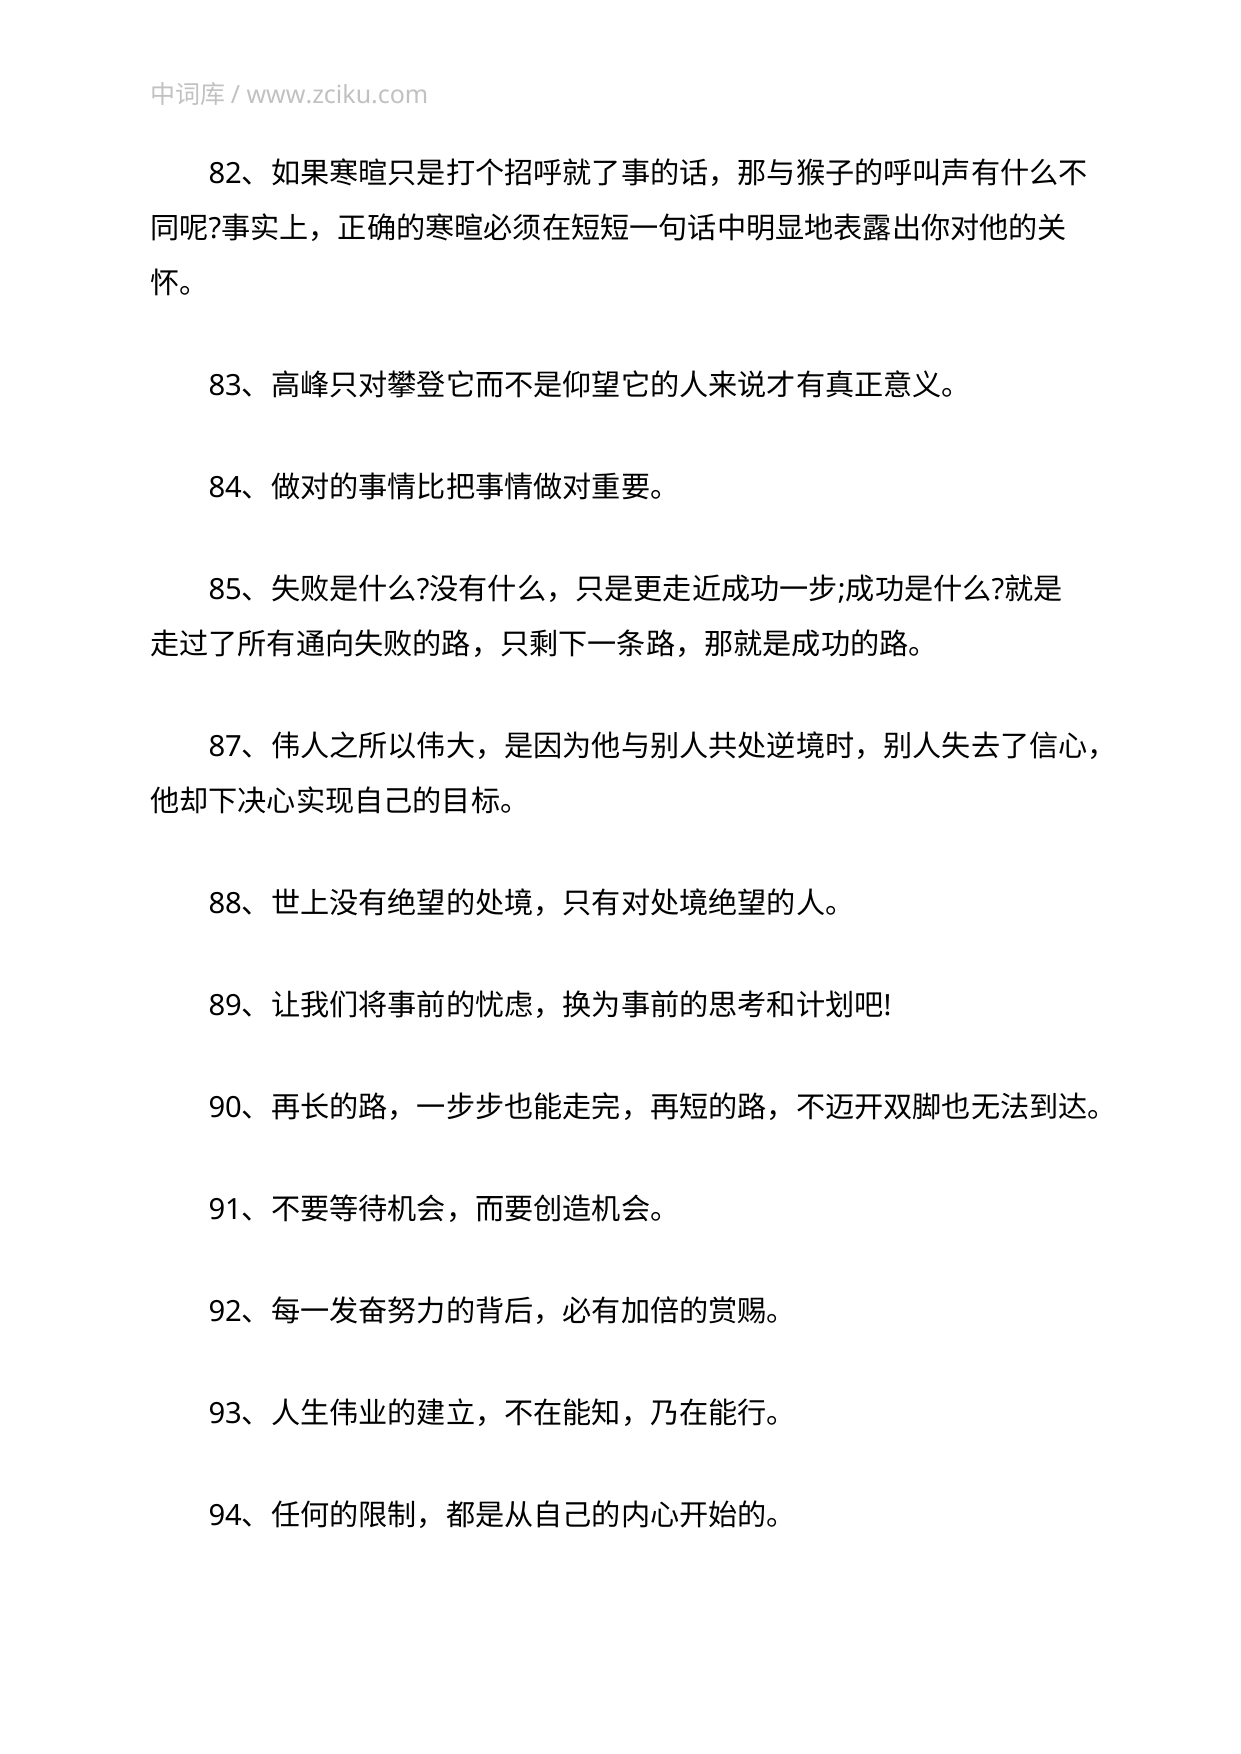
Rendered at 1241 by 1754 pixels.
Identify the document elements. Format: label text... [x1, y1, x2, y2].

text 88、世上没有绝望的处境，只有对处境绝望的人。 [150, 879, 1090, 922]
text 87、伟人之所以伟大，是因为他与别人共处逆境时，别人失去了信心，他却下决心实现自己的目标。 [150, 722, 1090, 820]
text 89、让我们将事前的忧虑，换为事前的思考和计划吧! [150, 981, 1090, 1024]
text 94、任何的限制，都是从自己的内心开始的。 [150, 1491, 1090, 1533]
text 91、不要等待机会，而要创造机会。 [150, 1185, 1090, 1228]
text 90、再长的路，一步步也能走完，再短的路，不迈开双脚也无法到达。 [150, 1083, 1090, 1126]
text 85、失败是什么?没有什么，只是更走近成功一步;成功是什么?就是走过了所有通向失败的路，只剩下一条路，那就是成功的路。 [150, 566, 1090, 663]
text 82、如果寒暄只是打个招呼就了事的话，那与猴子的呼叫声有什么不同呢?事实上，正确的寒暄必须在短短一句话中明显地表露出你对他的关怀。 [150, 150, 1090, 302]
text 84、做对的事情比把事情做对重要。 [150, 464, 1090, 506]
text 83、高峰只对攀登它而不是仰望它的人来说才有真正意义。 [150, 362, 1090, 404]
text 93、人生伟业的建立，不在能知，乃在能行。 [150, 1389, 1090, 1432]
text 92、每一发奋努力的背后，必有加倍的赏赐。 [150, 1287, 1090, 1329]
